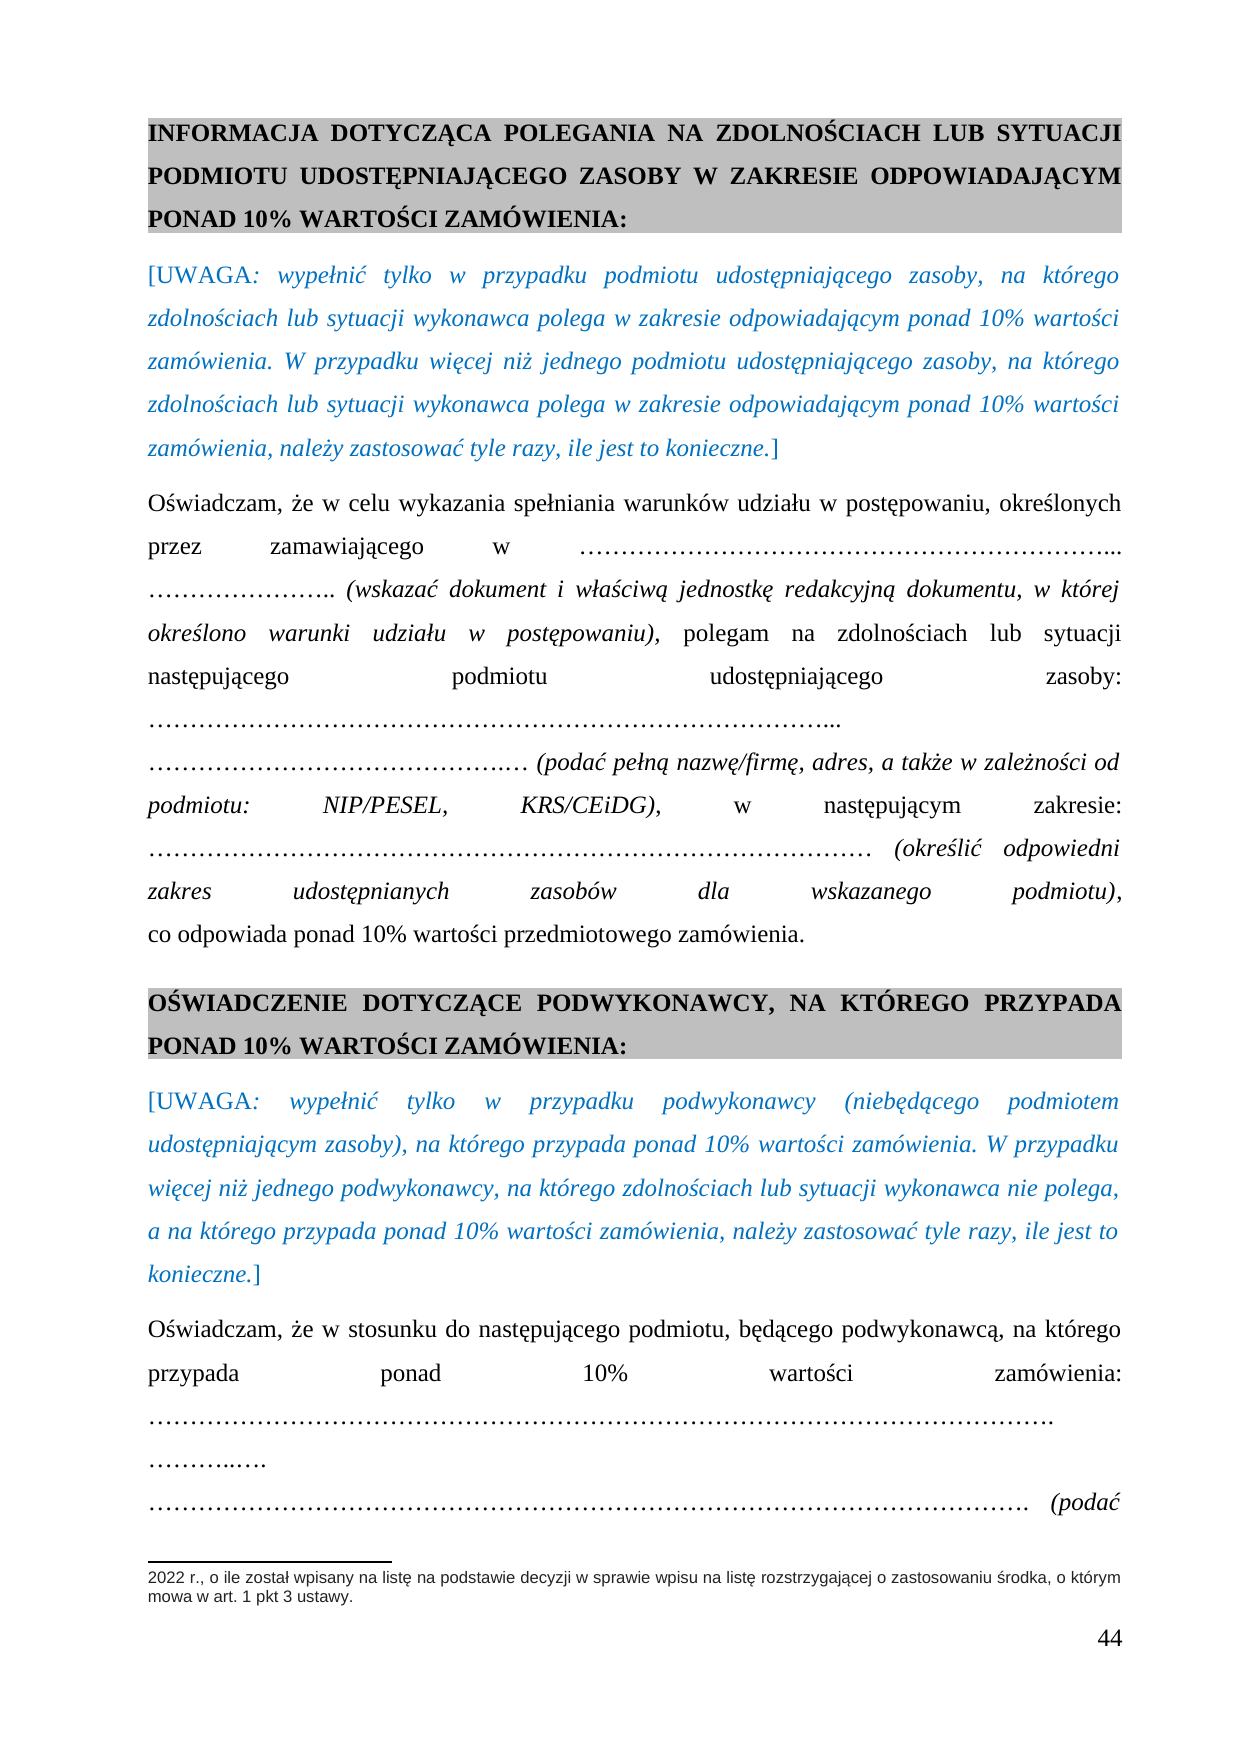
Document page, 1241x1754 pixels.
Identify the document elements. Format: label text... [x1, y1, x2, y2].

text [UWAGA: wypełnić tylko w przypadku podwykonawcy (niebędącego podmiotem udostępniającym zasoby), na którego przypada ponad 10% wartości zamówienia. W przypadku więcej niż jednego podwykonawcy, na którego zdolnościach lub sytuacji wykonawca nie polega, a na którego przypada ponad 10% wartości zamówienia, należy zastosować tyle razy, ile jest to konieczne.] [148, 1086, 1122, 1288]
text OŚWIADCZENIE DOTYCZĄCE PODWYKONAWCY, NA KTÓREGO PRZYPADA PONAD 10% WARTOŚCI ZAMÓWIENIA: [148, 988, 1122, 1059]
text Oświadczam, że w celu wykazania spełniania warunków udziału w postępowaniu, określonych przez zamawiającego w ………………………………………………………...………………….. (wskazać dokument i właściwą jednostkę redakcyjną dokumentu, w której określono warunki udziału w postępowaniu), polegam na zdolnościach lub sytuacji następującego podmiotu udostępniającego zasoby: ………………………………………………………………………...…………………………………….… (podać pełną nazwę/firmę, adres, a także w zależności od podmiotu: NIP/PESEL, KRS/CEiDG), w następującym zakresie: …………………………………………………………………………… (określić odpowiedni zakres udostępnianych zasobów dla wskazanego podmiotu), co odpowiada ponad 10% wartości przedmiotowego zamówienia. [148, 488, 1122, 948]
text [UWAGA: wypełnić tylko w przypadku podmiotu udostępniającego zasoby, na którego zdolnościach lub sytuacji wykonawca polega w zakresie odpowiadającym ponad 10% wartości zamówienia. W przypadku więcej niż jednego podmiotu udostępniającego zasoby, na którego zdolnościach lub sytuacji wykonawca polega w zakresie odpowiadającym ponad 10% wartości zamówienia, należy zastosować tyle razy, ile jest to konieczne.] [148, 260, 1122, 461]
text INFORMACJA DOTYCZĄCA POLEGANIA NA ZDOLNOŚCIACH LUB SYTUACJI PODMIOTU UDOSTĘPNIAJĄCEGO ZASOBY W ZAKRESIE ODPOWIADAJĄCYM PONAD 10% WARTOŚCI ZAMÓWIENIA: [148, 118, 1122, 233]
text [148, 1314, 1122, 1516]
